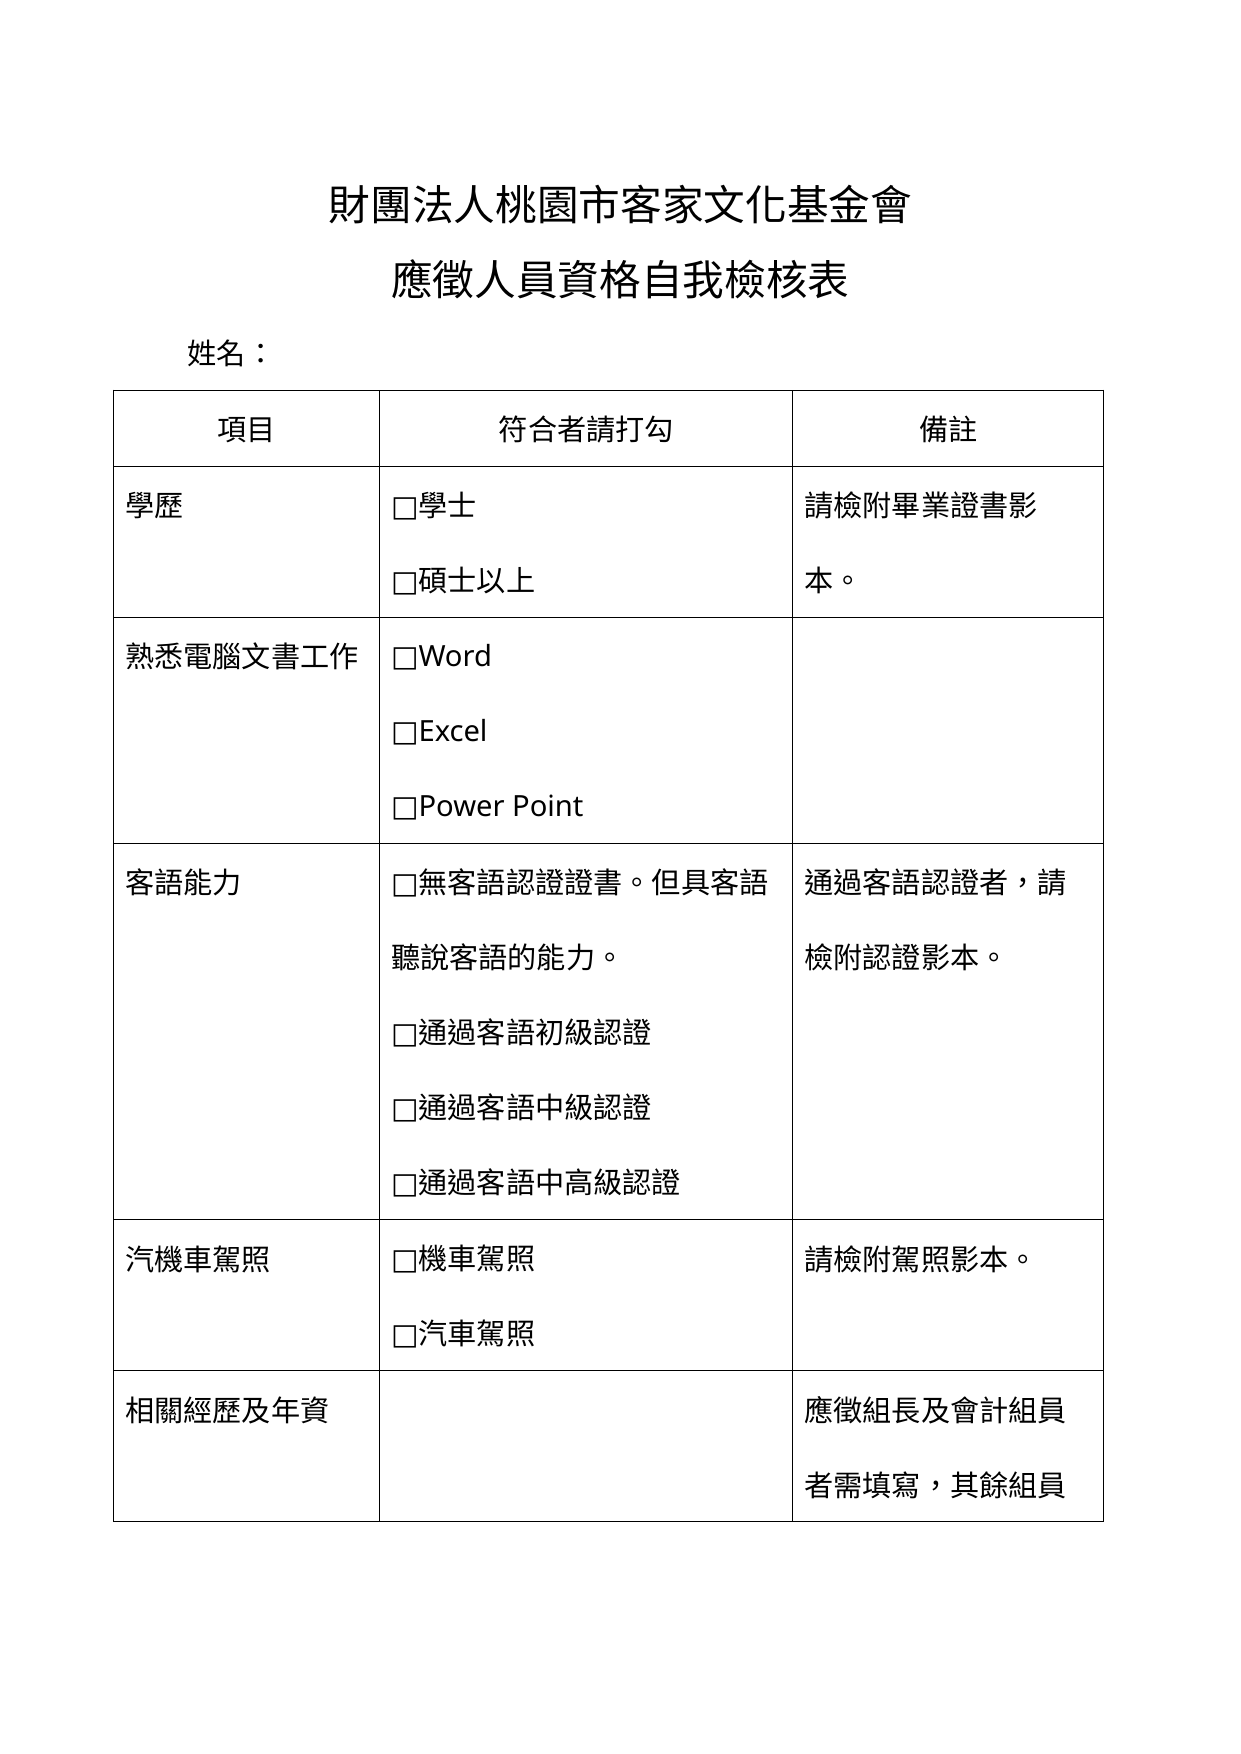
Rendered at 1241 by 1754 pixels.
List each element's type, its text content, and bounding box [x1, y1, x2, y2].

text 應徵人員資格自我檢核表 [187, 239, 1053, 314]
table_cell [380, 1371, 792, 1521]
text 財團法人桃園市客家文化基金會 [187, 164, 1053, 239]
table_cell 客語能力 [114, 844, 379, 1219]
table_cell 熟悉電腦文書工作 [114, 618, 379, 843]
table_cell 學歷 [114, 467, 379, 617]
table_cell 請檢附駕照影本。 [793, 1220, 1103, 1370]
table_cell □學士 □碩士以上 [380, 467, 792, 617]
table_cell □機車駕照 □汽車駕照 [380, 1220, 792, 1370]
table_cell 相關經歷及年資 [114, 1371, 379, 1521]
text 姓名： [187, 314, 1053, 389]
table_cell 請檢附畢業證書影本。 [793, 467, 1103, 617]
table_cell □無客語認證證書。但具客語聽說客語的能力。 □通過客語初級認證 □通過客語中級認證 □通過客語中高級認證 [380, 844, 792, 1219]
table_cell □Word □Excel □Power Point [380, 618, 792, 843]
table_cell 汽機車駕照 [114, 1220, 379, 1370]
table_header 項目 [114, 391, 379, 466]
table_header 符合者請打勾 [380, 391, 792, 466]
table_header 備註 [793, 391, 1103, 466]
table_cell [793, 618, 1103, 843]
table_cell 通過客語認證者，請檢附認證影本。 [793, 844, 1103, 1219]
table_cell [793, 1371, 1103, 1521]
